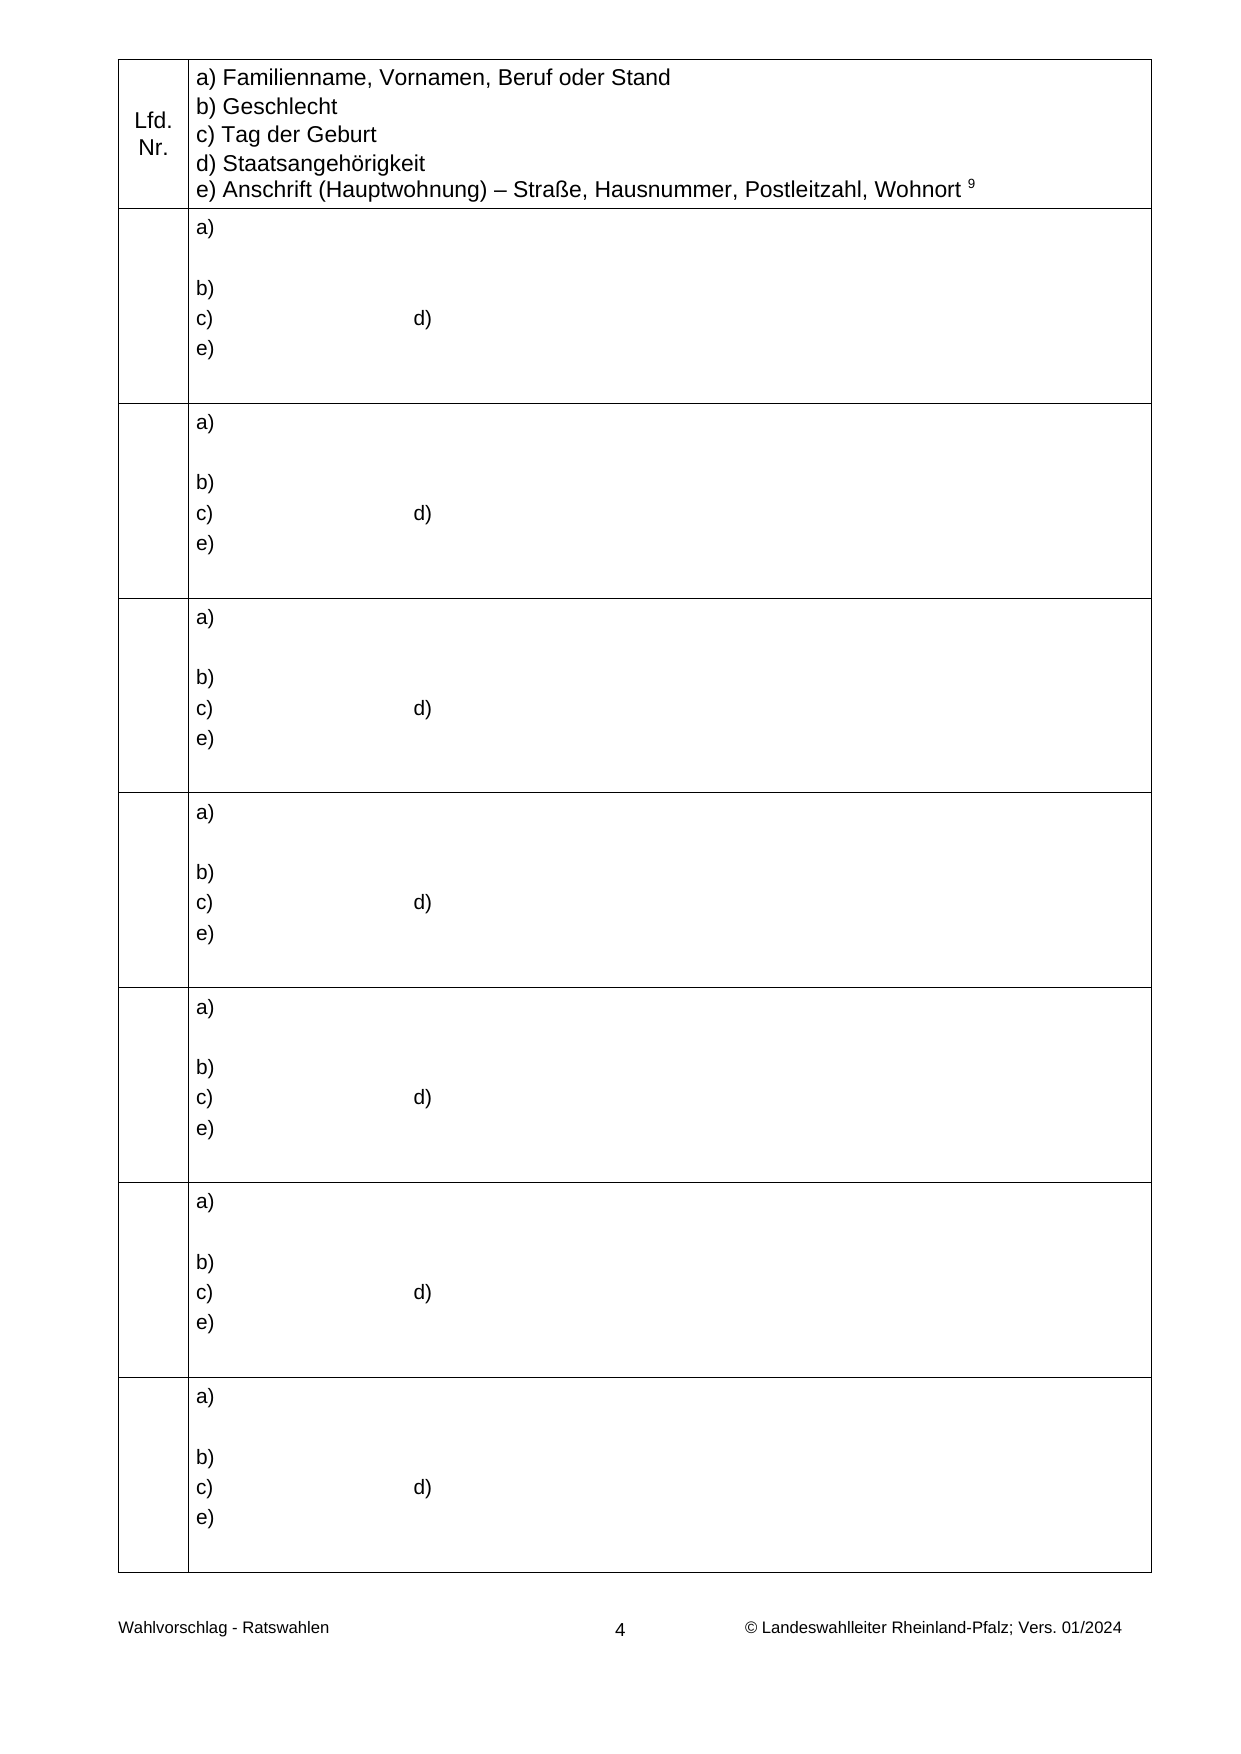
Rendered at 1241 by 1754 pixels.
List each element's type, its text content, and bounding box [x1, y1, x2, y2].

table_cell [119, 599, 188, 792]
table_cell a) b) c) d) e) [189, 404, 1151, 597]
table_cell [119, 988, 188, 1182]
table_cell [119, 404, 188, 597]
table_cell a) b) c) d) e) [189, 1183, 1151, 1377]
table_cell [119, 1378, 188, 1572]
table_cell a) b) c) d) e) [189, 988, 1151, 1182]
table_cell [119, 793, 188, 987]
table_cell a) b) c) d) e) [189, 599, 1151, 792]
table_cell a) b) c) d) e) [189, 793, 1151, 987]
table_cell Lfd. Nr. [119, 60, 188, 208]
table_cell a) Familienname, Vornamen, Beruf oder Stand b) Geschlecht c) Tag der Geburt d) Staatsangehörigkeit e) Anschrift (Hauptwohnung) – Straße, Hausnummer, Postleitzahl, Wohnort 9 [189, 60, 1151, 208]
table_cell a) b) c) d) e) [189, 209, 1151, 402]
table_cell [119, 209, 188, 402]
table_cell [119, 1183, 188, 1377]
table_cell a) b) c) d) e) [189, 1378, 1151, 1572]
